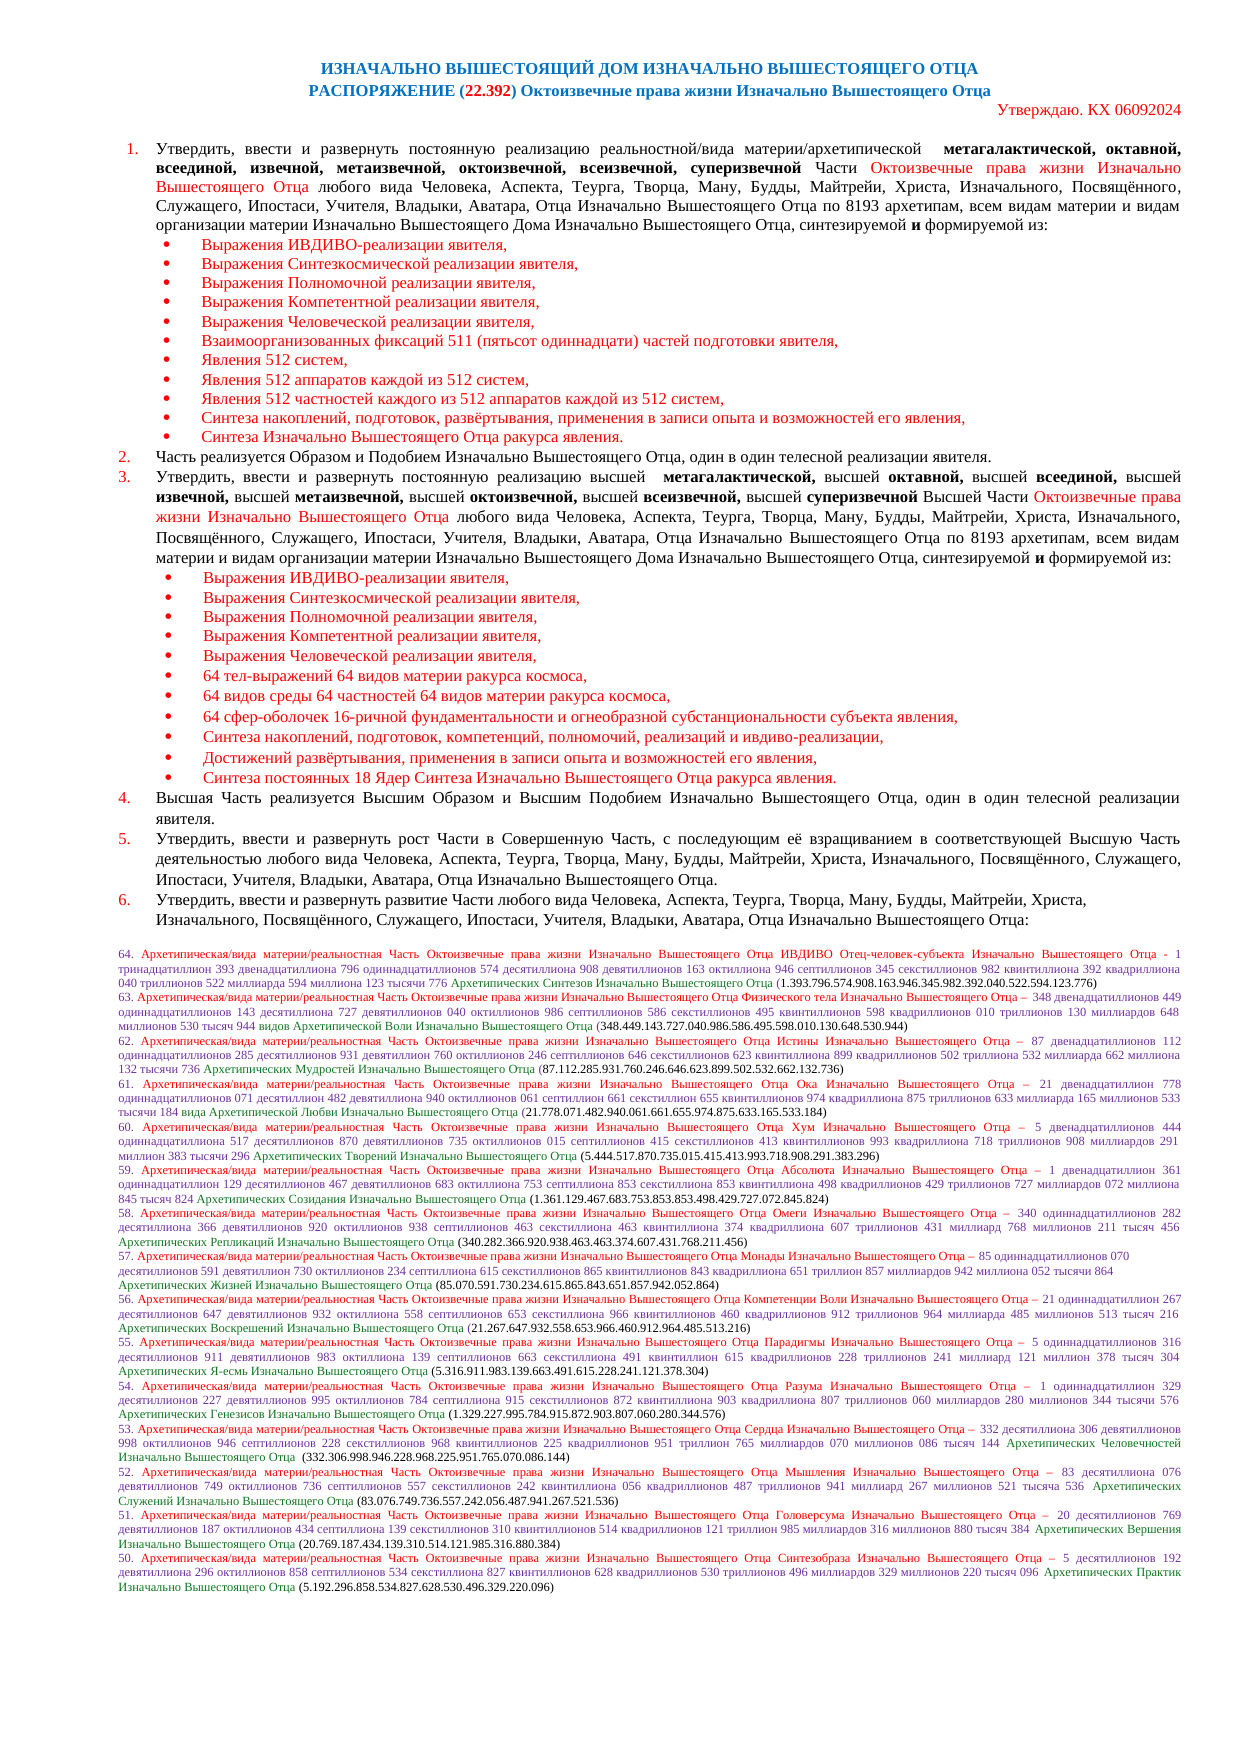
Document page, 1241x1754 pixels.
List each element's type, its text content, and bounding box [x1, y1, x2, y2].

text 50. Архетипическая/вида материи/реальностная Часть Октоизвечные права жизни Изначально Вышестоящего Отца Синтезобраза Изначально Вышестоящего Отца – 5 десятиллионов 192 девятиллиона 296 октиллионов 858 септиллионов 534 секстиллиона 827 квинтиллионов 628 квадриллионов 530 триллионов 496 миллиардов 329 миллионов 220 тысяч 096 Архетипических Практик Изначально Вышестоящего Отца (5.192.296.858.534.827.628.530.496.329.220.096) [118, 1551, 1181, 1594]
list Утвердить, ввести и развернуть развитие Части любого вида Человека, Аспекта, Теурга, Творца, Ману, Будды, Майтрейи, Христа, Изначального, Посвящённого, Служащего, Ипостаси, Учителя, Владыки, Аватара, Отца Изначально Вышестоящего Отца: [118, 890, 1181, 929]
list Часть реализуется Образом и Подобием Изначально Вышестоящего Отца, один в один телесной реализации явителя. [118, 446, 1181, 466]
list Синтеза постоянных 18 Ядер Синтеза Изначально Вышестоящего Отца ракурса явления. [165, 768, 1181, 787]
list Выражения Синтезкосмической реализации явителя, [165, 587, 1181, 607]
text 55. Архетипическая/вида материи/реальностная Часть Октоизвечные права жизни Изначально Вышестоящего Отца Парадигмы Изначально Вышестоящего Отца – 5 одиннадцатиллионов 316 десятиллионов 911 девятиллионов 983 октиллиона 139 септиллионов 663 секстиллиона 491 квинтиллион 615 квадриллионов 228 триллионов 241 миллиард 121 миллион 378 тысяч 304 Архетипических Я-есмь Изначально Вышестоящего Отца (5.316.911.983.139.663.491.615.228.241.121.378.304) [118, 1335, 1181, 1378]
list 64 сфер-оболочек 16-ричной фундаментальности и огнеобразной субстанциональности субъекта явления, [165, 707, 1181, 726]
list Утвердить, ввести и развернуть рост Части в Совершенную Часть, с последующим её взращиванием в соответствующей Высшую Часть деятельностью любого вида Человека, Аспекта, Теурга, Творца, Ману, Будды, Майтрейи, Христа, Изначального, Посвящённого, Служащего, Ипостаси, Учителя, Владыки, Аватара, Отца Изначально Вышестоящего Отца. [118, 829, 1181, 889]
list 64 видов среды 64 частностей 64 видов материи ракурса космоса, [165, 686, 1181, 705]
list Синтеза накоплений, подготовок, компетенций, полномочий, реализаций и ивдиво-реализации, [165, 727, 1181, 746]
text 59. Архетипическая/вида материи/реальностная Часть Октоизвечные права жизни Изначально Вышестоящего Отца Абсолюта Изначально Вышестоящего Отца – 1 двенадцатиллион 361 одиннадцатиллион 129 десятиллионов 467 девятиллионов 683 октиллиона 753 септиллиона 853 секстиллиона 853 квинтиллиона 498 квадриллионов 429 триллионов 727 миллиардов 072 миллиона 845 тысяч 824 Архетипических Созидания Изначально Вышестоящего Отца (1.361.129.467.683.753.853.853.498.429.727.072.845.824) [118, 1163, 1181, 1206]
text 64. Архетипическая/вида материи/реальностная Часть Октоизвечные права жизни Изначально Вышестоящего Отца ИВДИВО Отец-человек-субъекта Изначально Вышестоящего Отца - 1 тринадцатиллион 393 двенадцатиллиона 796 одиннадцатиллионов 574 десятиллиона 908 девятиллионов 163 октиллиона 946 септиллионов 345 секстиллионов 982 квинтиллиона 392 квадриллиона 040 триллионов 522 миллиарда 594 миллиона 123 тысячи 776 Архетипических Синтезов Изначально Вышестоящего Отца (1.393.796.574.908.163.946.345.982.392.040.522.594.123.776) [118, 947, 1181, 990]
list Взаимоорганизованных фиксаций 511 (пятьсот одиннадцати) частей подготовки явителя, [163, 331, 1181, 350]
list Выражения Человеческой реализации явителя, [165, 645, 1181, 664]
text Утверждаю. КХ 06092024 [118, 100, 1181, 119]
list Выражения ИВДИВО-реализации явителя, [163, 234, 1181, 254]
text 54. Архетипическая/вида материи/реальностная Часть Октоизвечные права жизни Изначально Вышестоящего Отца Разума Изначально Вышестоящего Отца – 1 одиннадцатиллион 329 десятиллионов 227 девятиллионов 995 октиллионов 784 септиллиона 915 секстиллионов 872 квинтиллиона 903 квадриллиона 807 триллионов 060 миллиардов 280 миллионов 344 тысячи 576 Архетипических Генезисов Изначально Вышестоящего Отца (1.329.227.995.784.915.872.903.807.060.280.344.576) [118, 1378, 1181, 1421]
list Выражения ИВДИВО-реализации явителя, [165, 568, 1181, 587]
text ИЗНАЧАЛЬНО ВЫШЕСТОЯЩИЙ ДОМ ИЗНАЧАЛЬНО ВЫШЕСТОЯЩЕГО ОТЦА [118, 59, 1181, 78]
list Выражения Компетентной реализации явителя, [163, 292, 1181, 311]
text 63. Архетипическая/вида материи/реальностная Часть Октоизвечные права жизни Изначально Вышестоящего Отца Физического тела Изначально Вышестоящего Отца – 348 двенадцатиллионов 449 одиннадцатиллионов 143 десятиллиона 727 девятиллионов 040 октиллионов 986 септиллионов 586 секстиллионов 495 квинтиллионов 598 квадриллионов 010 триллионов 130 миллиардов 648 миллионов 530 тысяч 944 видов Архетипической Воли Изначально Вышестоящего Отца (348.449.143.727.040.986.586.495.598.010.130.648.530.944) [118, 990, 1181, 1033]
text 53. Архетипическая/вида материи/реальностная Часть Октоизвечные права жизни Изначально Вышестоящего Отца Сердца Изначально Вышестоящего Отца – 332 десятиллиона 306 девятиллионов 998 октиллионов 946 септиллионов 228 секстиллионов 968 квинтиллионов 225 квадриллионов 951 триллион 765 миллиардов 070 миллионов 086 тысяч 144 Архетипических Человечностей Изначально Вышестоящего Отца (332.306.998.946.228.968.225.951.765.070.086.144) [118, 1421, 1181, 1464]
text 61. Архетипическая/вида материи/реальностная Часть Октоизвечные права жизни Изначально Вышестоящего Отца Ока Изначально Вышестоящего Отца – 21 двенадцатиллион 778 одиннадцатиллионов 071 десятиллион 482 девятиллиона 940 октиллионов 061 септиллион 661 секстиллион 655 квинтиллионов 974 квадриллиона 875 триллионов 633 миллиарда 165 миллионов 533 тысячи 184 вида Архетипической Любви Изначально Вышестоящего Отца (21.778.071.482.940.061.661.655.974.875.633.165.533.184) [118, 1076, 1181, 1119]
text 60. Архетипическая/вида материи/реальностная Часть Октоизвечные права жизни Изначально Вышестоящего Отца Хум Изначально Вышестоящего Отца – 5 двенадцатиллионов 444 одиннадцатиллиона 517 десятиллионов 870 девятиллионов 735 октиллионов 015 септиллионов 415 секстиллионов 413 квинтиллионов 993 квадриллиона 718 триллионов 908 миллиардов 291 миллион 383 тысячи 296 Архетипических Творений Изначально Вышестоящего Отца (5.444.517.870.735.015.415.413.993.718.908.291.383.296) [118, 1119, 1181, 1163]
list Выражения Человеческой реализации явителя, [163, 311, 1181, 331]
list Утвердить, ввести и развернуть постоянную реализацию высшей метагалактической, высшей октавной, высшей всеединой, высшей извечной, высшей метаизвечной, высшей октоизвечной, высшей всеизвечной, высшей суперизвечной Высшей Части Октоизвечные права жизни Изначально Вышестоящего Отца любого вида Человека, Аспекта, Теурга, Творца, Ману, Будды, Майтрейи, Христа, Изначального, Посвящённого, Служащего, Ипостаси, Учителя, Владыки, Аватара, Отца Изначально Вышестоящего Отца по 8193 архетипам, всем видам материи и видам организации материи Изначально Вышестоящего Дома Изначально Вышестоящего Отца, синтезируемой и формируемой из: [118, 467, 1181, 567]
list Выражения Полномочной реализации явителя, [163, 273, 1181, 292]
list Высшая Часть реализуется Высшим Образом и Высшим Подобием Изначально Вышестоящего Отца, один в один телесной реализации явителя. [118, 788, 1181, 828]
text 57. Архетипическая/вида материи/реальностная Часть Октоизвечные права жизни Изначально Вышестоящего Отца Монады Изначально Вышестоящего Отца – 85 одиннадцатиллионов 070 десятиллионов 591 девятиллион 730 октиллионов 234 септиллиона 615 секстиллионов 865 квинтиллионов 843 квадриллиона 651 триллион 857 миллиардов 942 миллиона 052 тысячи 864 Архетипических Жизней Изначально Вышестоящего Отца (85.070.591.730.234.615.865.843.651.857.942.052.864) [118, 1249, 1181, 1292]
list Выражения Синтезкосмической реализации явителя, [163, 254, 1181, 273]
list Выражения Полномочной реализации явителя, [165, 607, 1181, 626]
text 52. Архетипическая/вида материи/реальностная Часть Октоизвечные права жизни Изначально Вышестоящего Отца Мышления Изначально Вышестоящего Отца – 83 десятиллиона 076 девятиллионов 749 октиллионов 736 септиллионов 557 секстиллионов 242 квинтиллиона 056 квадриллионов 487 триллионов 941 миллиард 267 миллионов 521 тысяча 536 Архетипических Служений Изначально Вышестоящего Отца (83.076.749.736.557.242.056.487.941.267.521.536) [118, 1464, 1181, 1508]
text 56. Архетипическая/вида материи/реальностная Часть Октоизвечные права жизни Изначально Вышестоящего Отца Компетенции Воли Изначально Вышестоящего Отца – 21 одиннадцатиллион 267 десятиллионов 647 девятиллионов 932 октиллиона 558 септиллионов 653 секстиллиона 966 квинтиллионов 460 квадриллионов 912 триллионов 964 миллиарда 485 миллионов 513 тысяч 216 Архетипических Воскрешений Изначально Вышестоящего Отца (21.267.647.932.558.653.966.460.912.964.485.513.216) [118, 1292, 1181, 1335]
list Явления 512 частностей каждого из 512 аппаратов каждой из 512 систем, [163, 388, 1181, 408]
list Явления 512 систем, [163, 350, 1181, 369]
list Явления 512 аппаратов каждой из 512 систем, [163, 369, 1181, 388]
list 64 тел-выражений 64 видов материи ракурса космоса, [165, 666, 1181, 685]
text 58. Архетипическая/вида материи/реальностная Часть Октоизвечные права жизни Изначально Вышестоящего Отца Омеги Изначально Вышестоящего Отца – 340 одиннадцатиллионов 282 десятиллиона 366 девятиллионов 920 октиллионов 938 септиллионов 463 секстиллиона 463 квинтиллиона 374 квадриллиона 607 триллионов 431 миллиард 768 миллионов 211 тысяч 456 Архетипических Репликаций Изначально Вышестоящего Отца (340.282.366.920.938.463.463.374.607.431.768.211.456) [118, 1206, 1181, 1249]
list Достижений развёртывания, применения в записи опыта и возможностей его явления, [165, 747, 1181, 767]
list Синтеза накоплений, подготовок, развёртывания, применения в записи опыта и возможностей его явления, [163, 408, 1181, 427]
list Синтеза Изначально Вышестоящего Отца ракурса явления. [163, 427, 1181, 446]
text 51. Архетипическая/вида материи/реальностная Часть Октоизвечные права жизни Изначально Вышестоящего Отца Головерсума Изначально Вышестоящего Отца – 20 десятиллионов 769 девятиллионов 187 октиллионов 434 септиллиона 139 секстиллионов 310 квинтиллионов 514 квадриллионов 121 триллион 985 миллиардов 316 миллионов 880 тысяч 384 Архетипических Вершения Изначально Вышестоящего Отца (20.769.187.434.139.310.514.121.985.316.880.384) [118, 1508, 1181, 1551]
subtitle РАСПОРЯЖЕНИЕ (22.392) Октоизвечные права жизни Изначально Вышестоящего Отца [118, 81, 1181, 100]
list Утвердить, ввести и развернуть постоянную реализацию реальностной/вида материи/архетипической метагалактической, октавной, всеединой, извечной, метаизвечной, октоизвечной, всеизвечной, суперизвечной Части Октоизвечные права жизни Изначально Вышестоящего Отца любого вида Человека, Аспекта, Теурга, Творца, Ману, Будды, Майтрейи, Христа, Изначального, Посвящённого, Служащего, Ипостаси, Учителя, Владыки, Аватара, Отца Изначально Вышестоящего Отца по 8193 архетипам, всем видам материи и видам организации материи Изначально Вышестоящего Дома Изначально Вышестоящего Отца, синтезируемой и формируемой из: [126, 138, 1181, 234]
text 62. Архетипическая/вида материи/реальностная Часть Октоизвечные права жизни Изначально Вышестоящего Отца Истины Изначально Вышестоящего Отца – 87 двенадцатиллионов 112 одиннадцатиллионов 285 десятиллионов 931 девятиллион 760 октиллионов 246 септиллионов 646 секстиллионов 623 квинтиллиона 899 квадриллионов 502 триллиона 532 миллиарда 662 миллиона 132 тысячи 736 Архетипических Мудростей Изначально Вышестоящего Отца (87.112.285.931.760.246.646.623.899.502.532.662.132.736) [118, 1033, 1181, 1076]
list Выражения Компетентной реализации явителя, [165, 626, 1181, 645]
